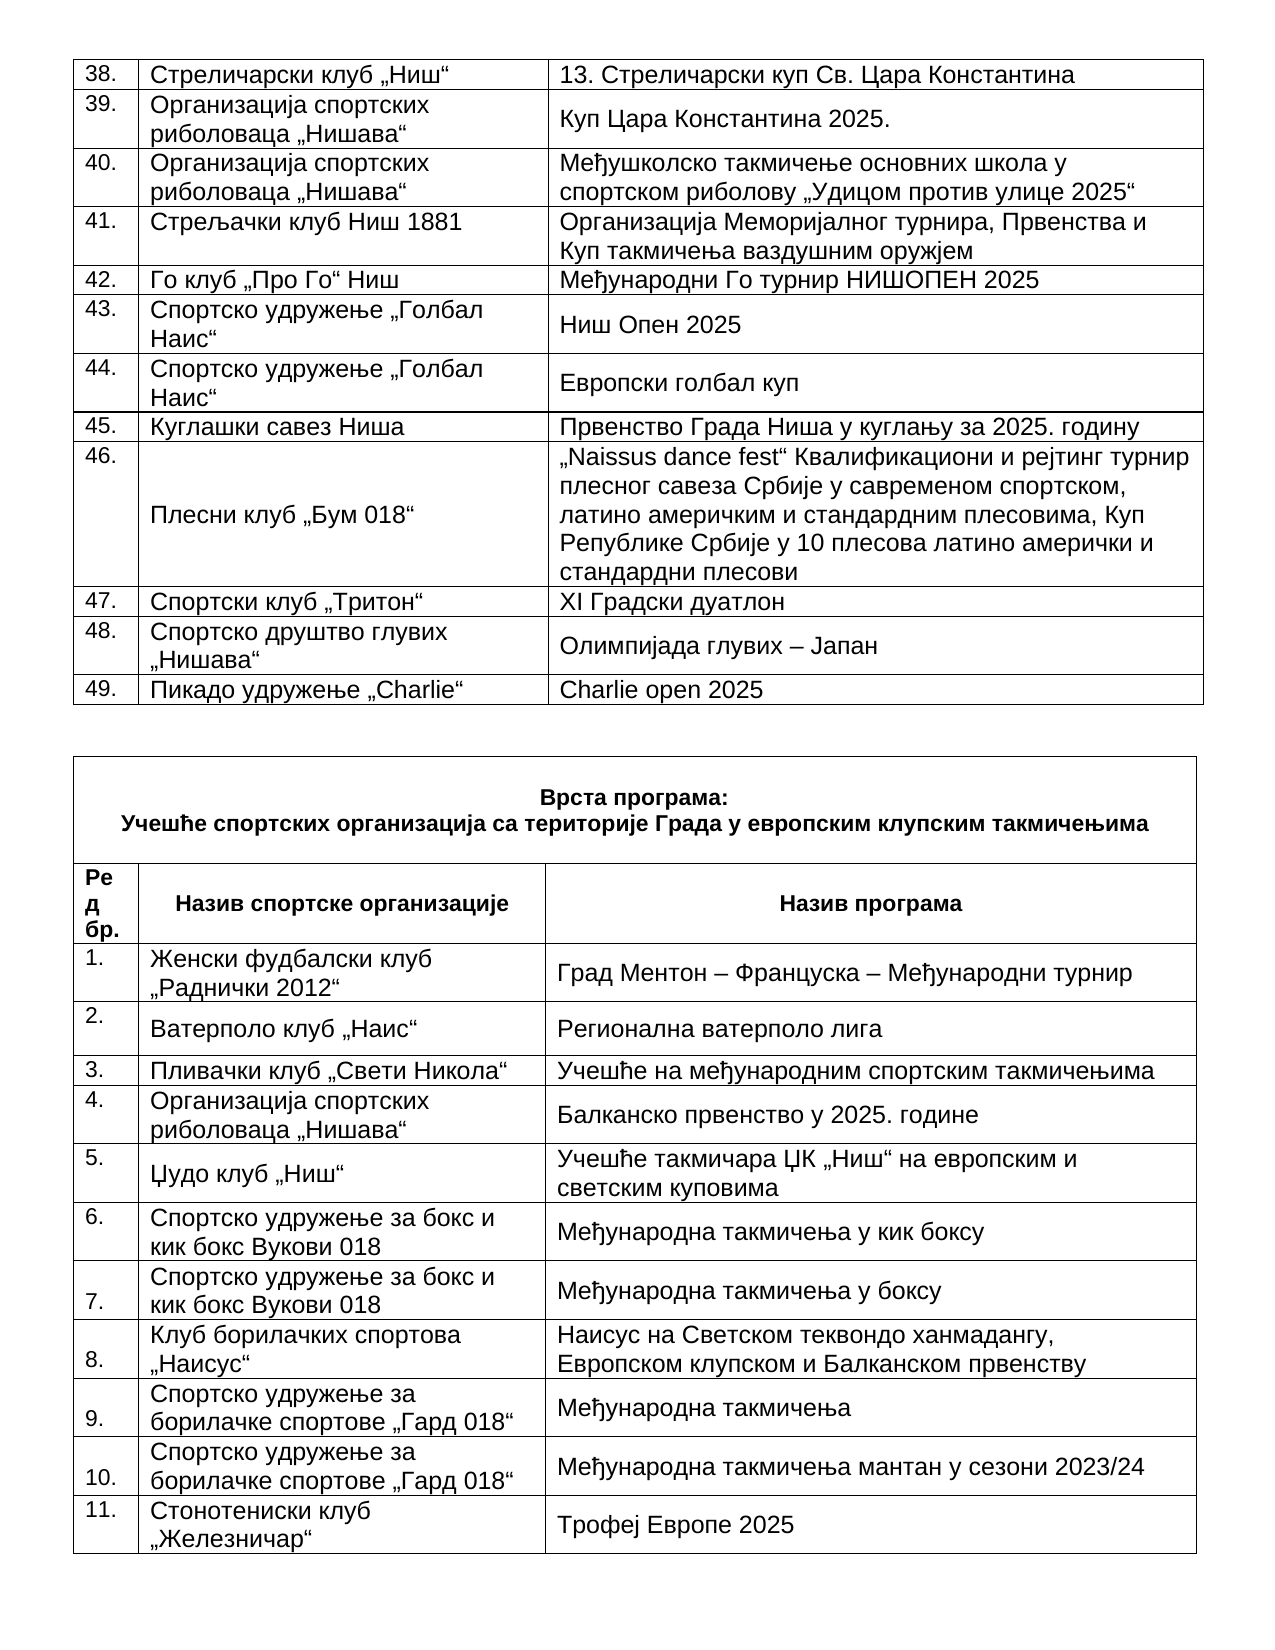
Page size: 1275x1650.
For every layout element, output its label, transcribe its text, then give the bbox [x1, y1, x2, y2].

table_cell Учешће на међународним спортским такмичењима [546, 1056, 1196, 1085]
table_cell Балканско првенство у 2025. године [546, 1086, 1196, 1143]
table_cell 46. [74, 442, 138, 586]
table_cell 7. [74, 1261, 138, 1319]
table_cell 5. [74, 1144, 138, 1202]
table_cell Charlie open 2025 [549, 675, 1203, 704]
table_cell Плесни клуб „Бум 018“ [139, 442, 548, 586]
table_cell 3. [74, 1056, 138, 1085]
table_cell Спортско удружење за бокс и кик бокс Вукови 018 [139, 1203, 545, 1260]
table_cell 45. [74, 413, 138, 441]
table_cell Куглашки савез Ниша [139, 413, 548, 441]
table_cell 11. [74, 1496, 138, 1553]
table_cell 40. [74, 149, 138, 206]
table_cell 13. Стреличарски куп Св. Цара Константина [549, 60, 1203, 89]
table_cell Првенство Града Ниша у куглању за 2025. годину [549, 413, 1203, 441]
table_cell Организација спортских риболоваца „Нишава“ [139, 1086, 545, 1143]
table_cell 8. [74, 1320, 138, 1377]
table_cell Го клуб „Про Го“ Ниш [139, 266, 548, 294]
table_cell Спортско удружење „Голбал Наис“ [139, 295, 548, 353]
table_cell 9. [74, 1379, 138, 1436]
table_header Врста програма: Учешће спортских организација са територије Града у европским клупским такмичењима [74, 757, 1196, 863]
table_cell Клуб борилачких спортова „Наисус“ [139, 1320, 545, 1377]
table_cell Олимпијада глувих – Јапан [549, 617, 1203, 674]
table_cell Ред бр. [74, 864, 138, 943]
table_cell 38. [74, 60, 138, 89]
table_cell 1. [74, 944, 138, 1001]
table_cell Организација спортских риболоваца „Нишава“ [139, 90, 548, 147]
table_cell Стрељачки клуб Ниш 1881 [139, 207, 548, 264]
table_cell 39. [74, 90, 138, 147]
table_cell Европски голбал куп [549, 354, 1203, 411]
table_cell Организација спортских риболоваца „Нишава“ [139, 149, 548, 206]
table_cell „Naissus dance fest“ Квалификациони и рејтинг турнир плесног савеза Србије у савременом спортском, латино америчким и стандардним плесовима, Куп Републике Србије у 10 плесова латино амерички и стандардни плесови [549, 442, 1203, 586]
table_cell Стонотениски клуб „Железничар“ [139, 1496, 545, 1553]
table_cell 42. [74, 266, 138, 294]
table_cell Спортско удружење за борилачке спортове „Гард 018“ [139, 1379, 545, 1436]
table_cell XI Градски дуатлон [549, 587, 1203, 616]
table_cell Учешће такмичара ЏК „Ниш“ на европским и светским куповима [546, 1144, 1196, 1202]
table_cell 47. [74, 587, 138, 616]
table_cell 6. [74, 1203, 138, 1260]
table_cell Спортско удружење „Голбал Наис“ [139, 354, 548, 411]
table_cell Пливачки клуб „Свети Никола“ [139, 1056, 545, 1085]
table_cell 2. [74, 1002, 138, 1055]
table_cell Спортско удружење за бокс и кик бокс Вукови 018 [139, 1261, 545, 1319]
table_cell Међународна такмичења [546, 1379, 1196, 1436]
table_cell Спортски клуб „Тритон“ [139, 587, 548, 616]
table_cell Међународна такмичења у кик боксу [546, 1203, 1196, 1260]
table_cell Међународна такмичења мантан у сезони 2023/24 [546, 1437, 1196, 1494]
table_cell Регионална ватерполо лига [546, 1002, 1196, 1055]
table_cell Назив спортске организације [139, 864, 545, 943]
table_cell Пикадо удружење „Charlie“ [139, 675, 548, 704]
table_cell Куп Цара Константина 2025. [549, 90, 1203, 147]
table_cell Спортско удружење за борилачке спортове „Гард 018“ [139, 1437, 545, 1494]
table_cell Међушколско такмичење основних школа у спортском риболову „Удицом против улице 2025“ [549, 149, 1203, 206]
table_cell Међународни Го турнир НИШОПЕН 2025 [549, 266, 1203, 294]
table_cell 44. [74, 354, 138, 411]
table_cell Ватерполо клуб „Наис“ [139, 1002, 545, 1055]
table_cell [139, 60, 548, 89]
table_cell Град Ментон – Француска – Међународни турнир [546, 944, 1196, 1001]
table_cell 43. [74, 295, 138, 353]
table_cell Назив програма [546, 864, 1196, 943]
table_cell Међународна такмичења у боксу [546, 1261, 1196, 1319]
table_cell Женски фудбалски клуб „Раднички 2012“ [139, 944, 545, 1001]
table_cell Ниш Опен 2025 [549, 295, 1203, 353]
table_cell Џудо клуб „Ниш“ [139, 1144, 545, 1202]
table_cell Организација Меморијалног турнира, Првенства и Куп такмичења ваздушним оружјем [549, 207, 1203, 264]
table_cell Спортско друштво глувих „Нишава“ [139, 617, 548, 674]
table_cell 41. [74, 207, 138, 264]
table_cell 4. [74, 1086, 138, 1143]
table_cell 49. [74, 675, 138, 704]
table_cell Трофеј Европе 2025 [546, 1496, 1196, 1553]
table_cell 48. [74, 617, 138, 674]
table_cell 10. [74, 1437, 138, 1494]
table_cell Наисус на Светском теквондо ханмадангу, Европском клупском и Балканском првенству [546, 1320, 1196, 1377]
